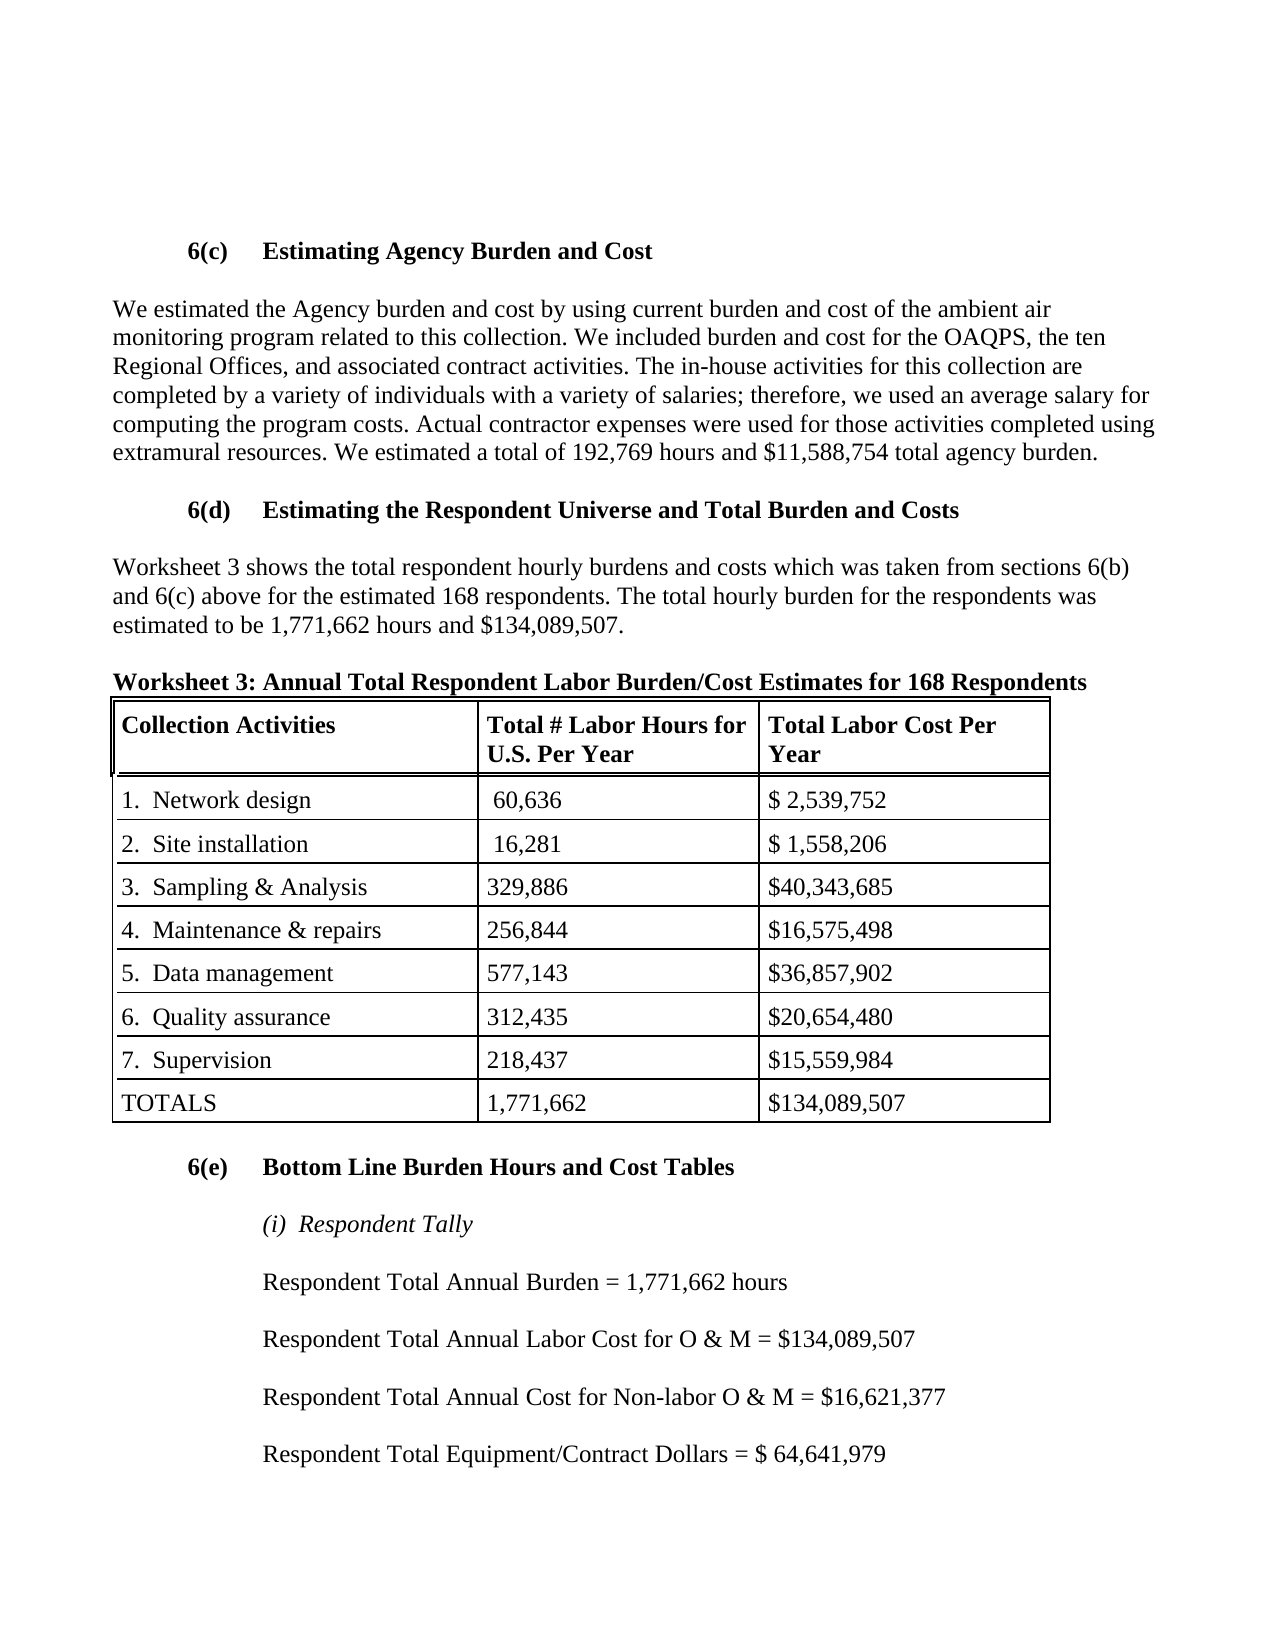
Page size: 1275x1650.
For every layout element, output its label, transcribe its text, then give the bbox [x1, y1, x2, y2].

table_cell 1. Network design [113, 772, 477, 818]
table_cell $20,654,480 [760, 993, 1049, 1035]
table_cell 329,886 [479, 864, 758, 905]
table_cell 2. Site installation [113, 819, 477, 862]
table_cell $134,089,507 [760, 1080, 1049, 1121]
text 6(c) Estimating Agency Burden and Cost [112, 236, 1162, 265]
text Respondent Total Annual Burden = 1,771,662 hours [112, 1267, 1162, 1295]
text 6(e) Bottom Line Burden Hours and Cost Tables [187, 1152, 1162, 1180]
text 6(d) Estimating the Respondent Universe and Total Burden and Costs [112, 495, 1162, 524]
table_cell $16,575,498 [760, 907, 1049, 948]
table_cell 1,771,662 [479, 1080, 758, 1121]
table_cell 6. Quality assurance [113, 991, 477, 1035]
table_cell 256,844 [479, 907, 758, 948]
table_cell $15,559,984 [760, 1037, 1049, 1078]
table_cell TOTALS [113, 1078, 477, 1121]
text Respondent Total Annual Cost for Non-labor O & M = $16,621,377 [112, 1382, 1162, 1410]
table_cell 60,636 [479, 777, 758, 818]
table_cell 218,437 [479, 1037, 758, 1078]
table_cell $36,857,902 [760, 950, 1049, 991]
text Worksheet 3: Annual Total Respondent Labor Burden/Cost Estimates for 168 Respondents [112, 667, 1162, 696]
table_cell 5. Data management [113, 948, 477, 991]
table_cell 7. Supervision [113, 1035, 477, 1078]
table_cell $ 1,558,206 [760, 820, 1049, 862]
table_cell 16,281 [479, 820, 758, 862]
table_cell 3. Sampling & Analysis [113, 862, 477, 905]
table_cell 577,143 [479, 950, 758, 991]
text Respondent Total Annual Labor Cost for O & M = $134,089,507 [112, 1324, 1162, 1353]
table_header Total Labor Cost Per Year [760, 702, 1049, 772]
table_cell 312,435 [479, 993, 758, 1035]
table_cell 4. Maintenance & repairs [113, 905, 477, 948]
table_cell $ 2,539,752 [760, 777, 1049, 818]
text (i) Respondent Tally [112, 1209, 1162, 1238]
text Worksheet 3 shows the total respondent hourly burdens and costs which was taken from sections 6(b) and 6(c) above for the estimated 168 respondents. The total hourly burden for the respondents was estimated to be 1,771,662 hours and $134,089,507. [112, 552, 1162, 639]
table_header Total # Labor Hours for U.S. Per Year [479, 702, 758, 772]
table_header Collection Activities [115, 702, 477, 772]
text Respondent Total Equipment/Contract Dollars = $ 64,641,979 [112, 1439, 1162, 1468]
text We estimated the Agency burden and cost by using current burden and cost of the ambient air monitoring program related to this collection. We included burden and cost for the OAQPS, the ten Regional Offices, and associated contract activities. The in-house activities for this collection are completed by a variety of individuals with a variety of salaries; therefore, we used an average salary for computing the program costs. Actual contractor expenses were used for those activities completed using extramural resources. We estimated a total of 192,769 hours and $11,588,754 total agency burden. [112, 294, 1162, 466]
table_cell $40,343,685 [760, 864, 1049, 905]
